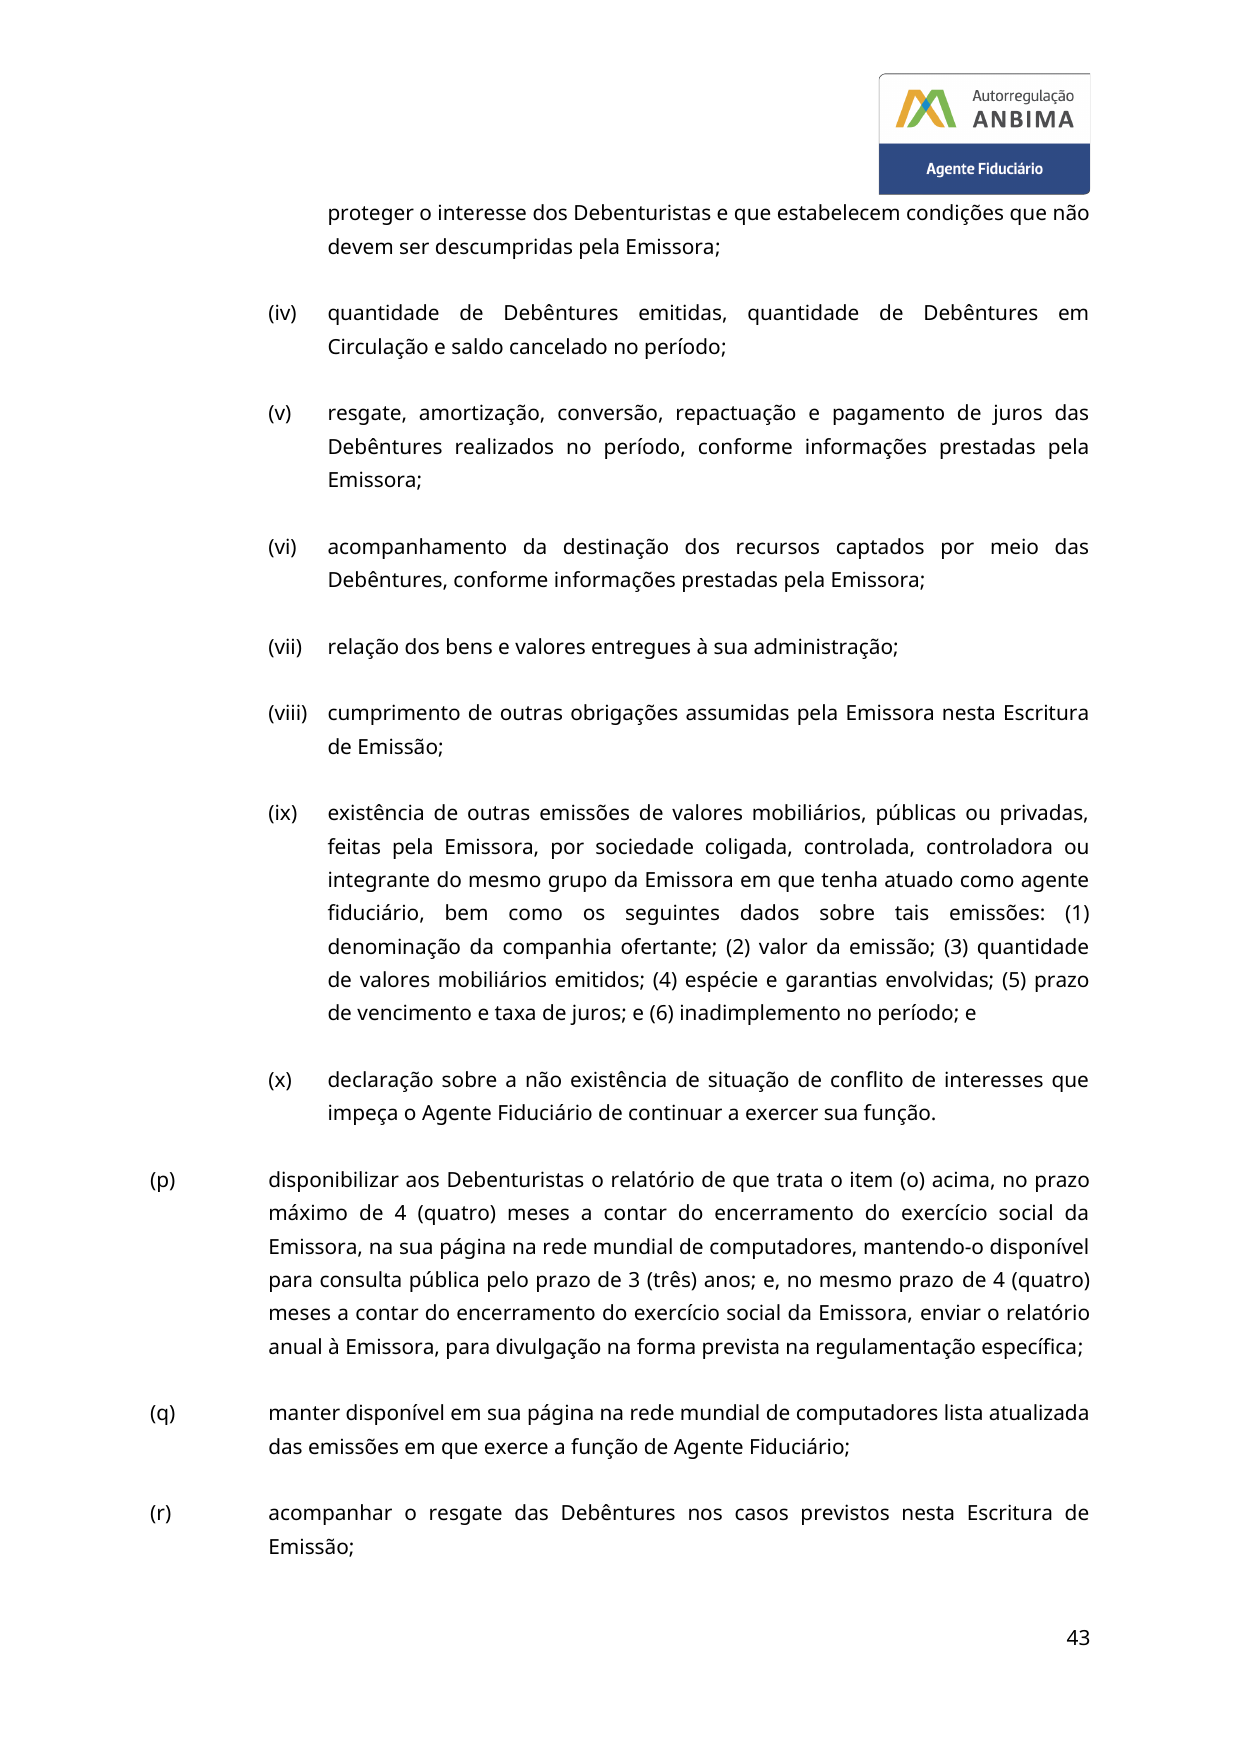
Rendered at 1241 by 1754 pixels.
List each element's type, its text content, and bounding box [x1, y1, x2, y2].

list cumprimento de outras obrigações assumidas pela Emissora nesta Escritura de Emissão; [268, 694, 1090, 761]
list relação dos bens e valores entregues à sua administração; [268, 627, 1090, 661]
list acompanhamento da destinação dos recursos captados por meio das Debêntures, conforme informações prestadas pela Emissora; [268, 527, 1090, 594]
picture [878, 73, 1091, 195]
list resgate, amortização, conversão, repactuação e pagamento de juros das Debêntures realizados no período, conforme informações prestadas pela Emissora; [268, 394, 1090, 494]
list existência de outras emissões de valores mobiliários, públicas ou privadas, feitas pela Emissora, por sociedade coligada, controlada, controladora ou integrante do mesmo grupo da Emissora em que tenha atuado como agente fiduciário, bem como os seguintes dados sobre tais emissões: (1) denominação da companhia ofertante; (2) valor da emissão; (3) quantidade de valores mobiliários emitidos; (4) espécie e garantias envolvidas; (5) prazo de vencimento e taxa de juros; e (6) inadimplemento no período; e [268, 794, 1090, 1027]
list manter disponível em sua página na rede mundial de computadores lista atualizada das emissões em que exerce a função de Agente Fiduciário; [150, 1394, 1090, 1461]
list acompanhar o resgate das Debêntures nos casos previstos nesta Escritura de Emissão; [150, 1494, 1090, 1561]
list quantidade de Debêntures emitidas, quantidade de Debêntures em Circulação e saldo cancelado no período; [268, 294, 1090, 361]
list declaração sobre a não existência de situação de conflito de interesses que impeça o Agente Fiduciário de continuar a exercer sua função. [268, 1061, 1090, 1127]
list disponibilizar aos Debenturistas o relatório de que trata o item (o) acima, no prazo máximo de 4 (quatro) meses a contar do encerramento do exercício social da Emissora, na sua página na rede mundial de computadores, mantendo-o disponível para consulta pública pelo prazo de 3 (três) anos; e, no mesmo prazo de 4 (quatro) meses a contar do encerramento do exercício social da Emissora, enviar o relatório anual à Emissora, para divulgação na forma prevista na regulamentação específica; [150, 1161, 1090, 1361]
